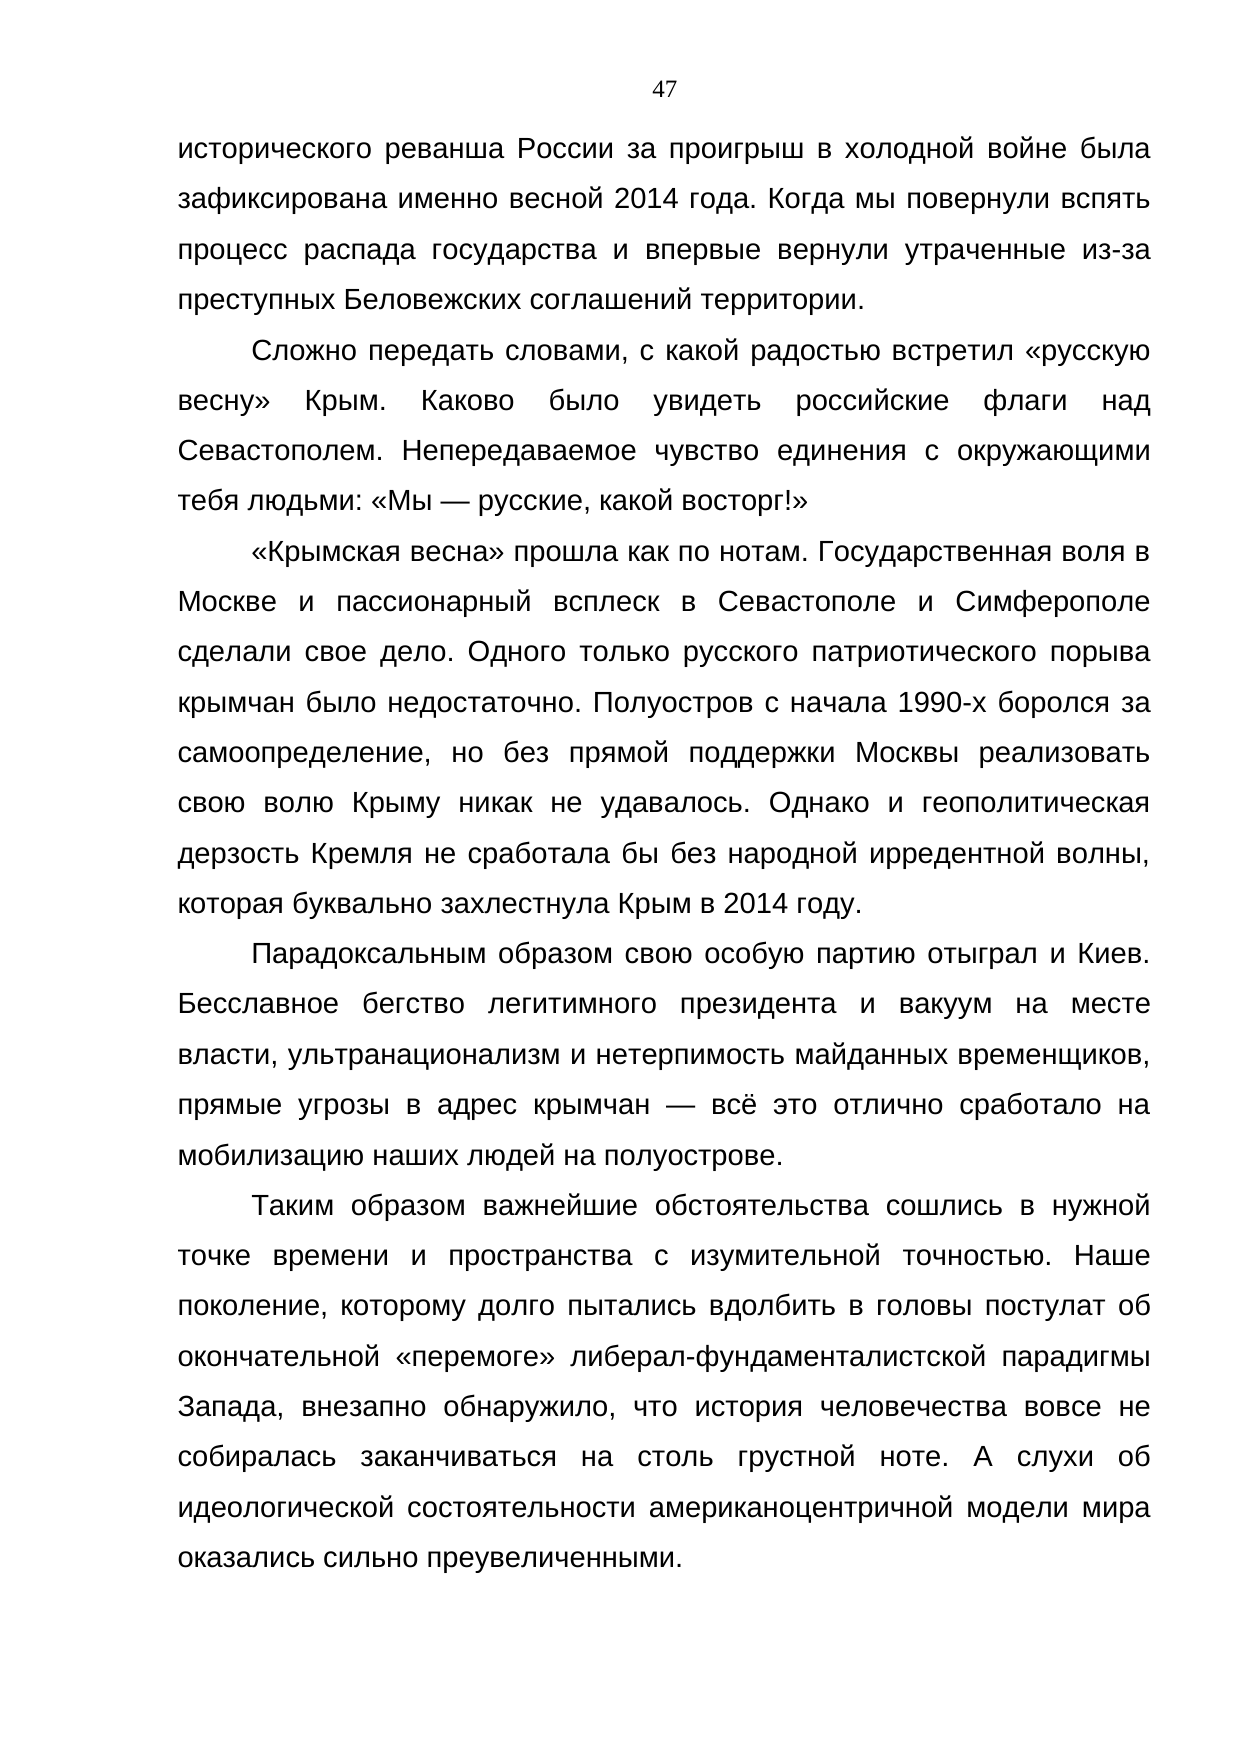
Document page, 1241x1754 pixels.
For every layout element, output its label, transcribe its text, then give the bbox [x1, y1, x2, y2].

text Таким образом важнейшие обстоятельства сошлись в нужной точке времени и пространства с изумительной точностью. Наше поколение, которому долго пытались вдолбить в головы постулат об окончательной «перемоге» либерал-фундаменталистской парадигмы Запада, внезапно обнаружило, что история человечества вовсе не собиралась заканчиваться на столь грустной ноте. А слухи об идеологической состоятельности американоцентричной модели мира оказались сильно преувеличенными. [177, 1188, 1152, 1573]
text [177, 131, 1152, 316]
text «Крымская весна» прошла как по нотам. Государственная воля в Москве и пассионарный всплеск в Севастополе и Симферополе сделали свое дело. Одного только русского патриотического порыва крымчан было недостаточно. Полуостров с начала 1990-х боролся за самоопределение, но без прямой поддержки Москвы реализовать свою волю Крыму никак не удавалось. Однако и геополитическая дерзость Кремля не сработала бы без народной ирредентной волны, которая буквально захлестнула Крым в 2014 году. [177, 534, 1152, 919]
text Сложно передать словами, с какой радостью встретил «русскую весну» Крым. Каково было увидеть российские флаги над Севастополем. Непередаваемое чувство единения с окружающими тебя людьми: «Мы — русские, какой восторг!» [177, 332, 1152, 517]
text Парадоксальным образом свою особую партию отыграл и Киев. Бесславное бегство легитимного президента и вакуум на месте власти, ультранационализм и нетерпимость майданных временщиков, прямые угрозы в адрес крымчан — всё это отлично сработало на мобилизацию наших людей на полуострове. [177, 936, 1152, 1171]
